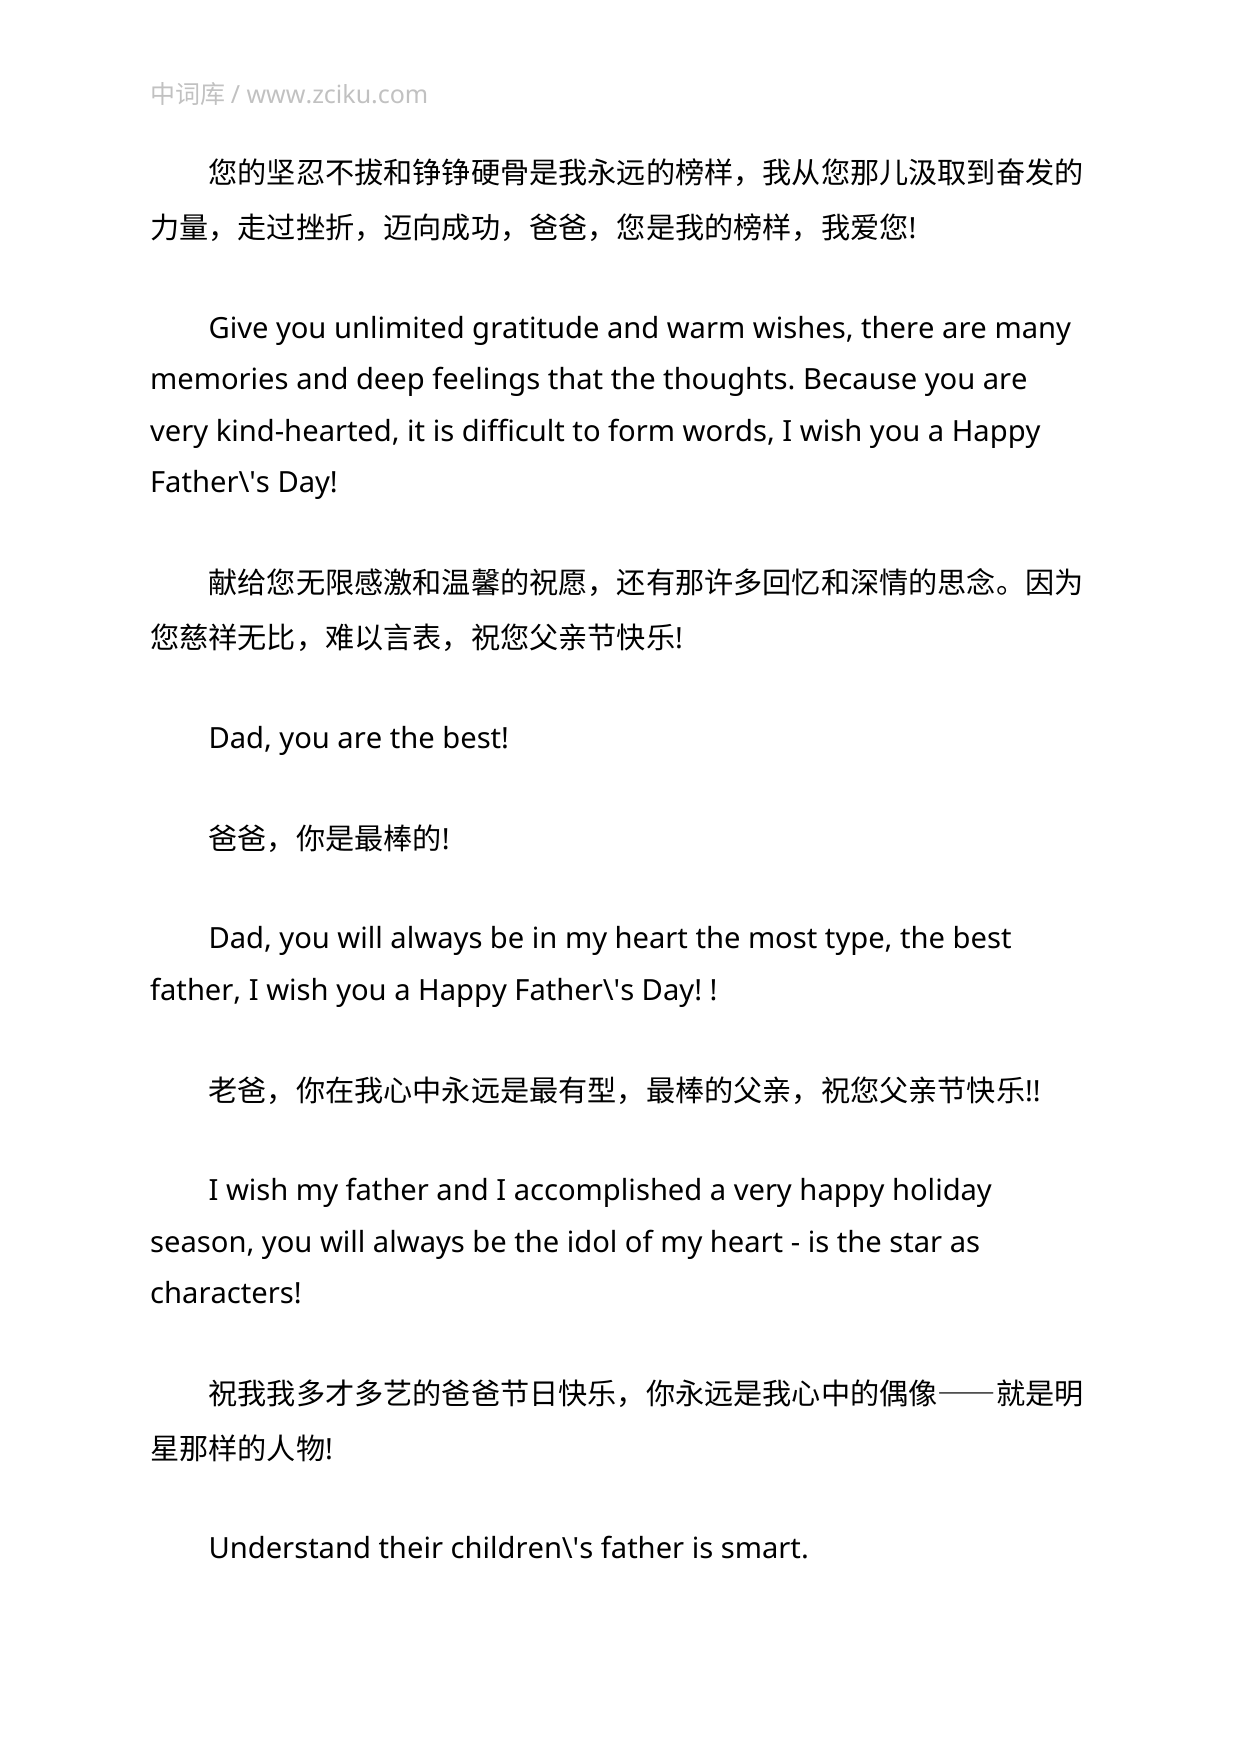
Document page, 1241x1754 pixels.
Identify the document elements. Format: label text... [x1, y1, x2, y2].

text I wish my father and I accomplished a very happy holiday season, you will always be the idol of my heart - is the star as characters! [150, 1169, 1090, 1312]
text Dad, you will always be in my heart the most type, the best father, I wish you a Happy Father\'s Day! ! [150, 917, 1090, 1008]
text 您的坚忍不拔和铮铮硬骨是我永远的榜样，我从您那儿汲取到奋发的力量，走过挫折，迈向成功，爸爸，您是我的榜样，我爱您! [150, 150, 1090, 247]
text Give you unlimited gratitude and warm wishes, there are many memories and deep feelings that the thoughts. Because you are very kind-hearted, it is difficult to form words, I wish you a Happy Father\'s Day! [150, 307, 1090, 501]
text 老爸，你在我心中永远是最有型，最棒的父亲，祝您父亲节快乐!! [150, 1067, 1090, 1110]
text 献给您无限感激和温馨的祝愿，还有那许多回忆和深情的思念。因为您慈祥无比，难以言表，祝您父亲节快乐! [150, 560, 1090, 657]
text Understand their children\'s father is smart. [150, 1528, 1090, 1567]
text 祝我我多才多艺的爸爸节日快乐，你永远是我心中的偶像――就是明星那样的人物! [150, 1371, 1090, 1468]
text 爸爸，你是最棒的! [150, 815, 1090, 858]
text Dad, you are the best! [150, 717, 1090, 757]
